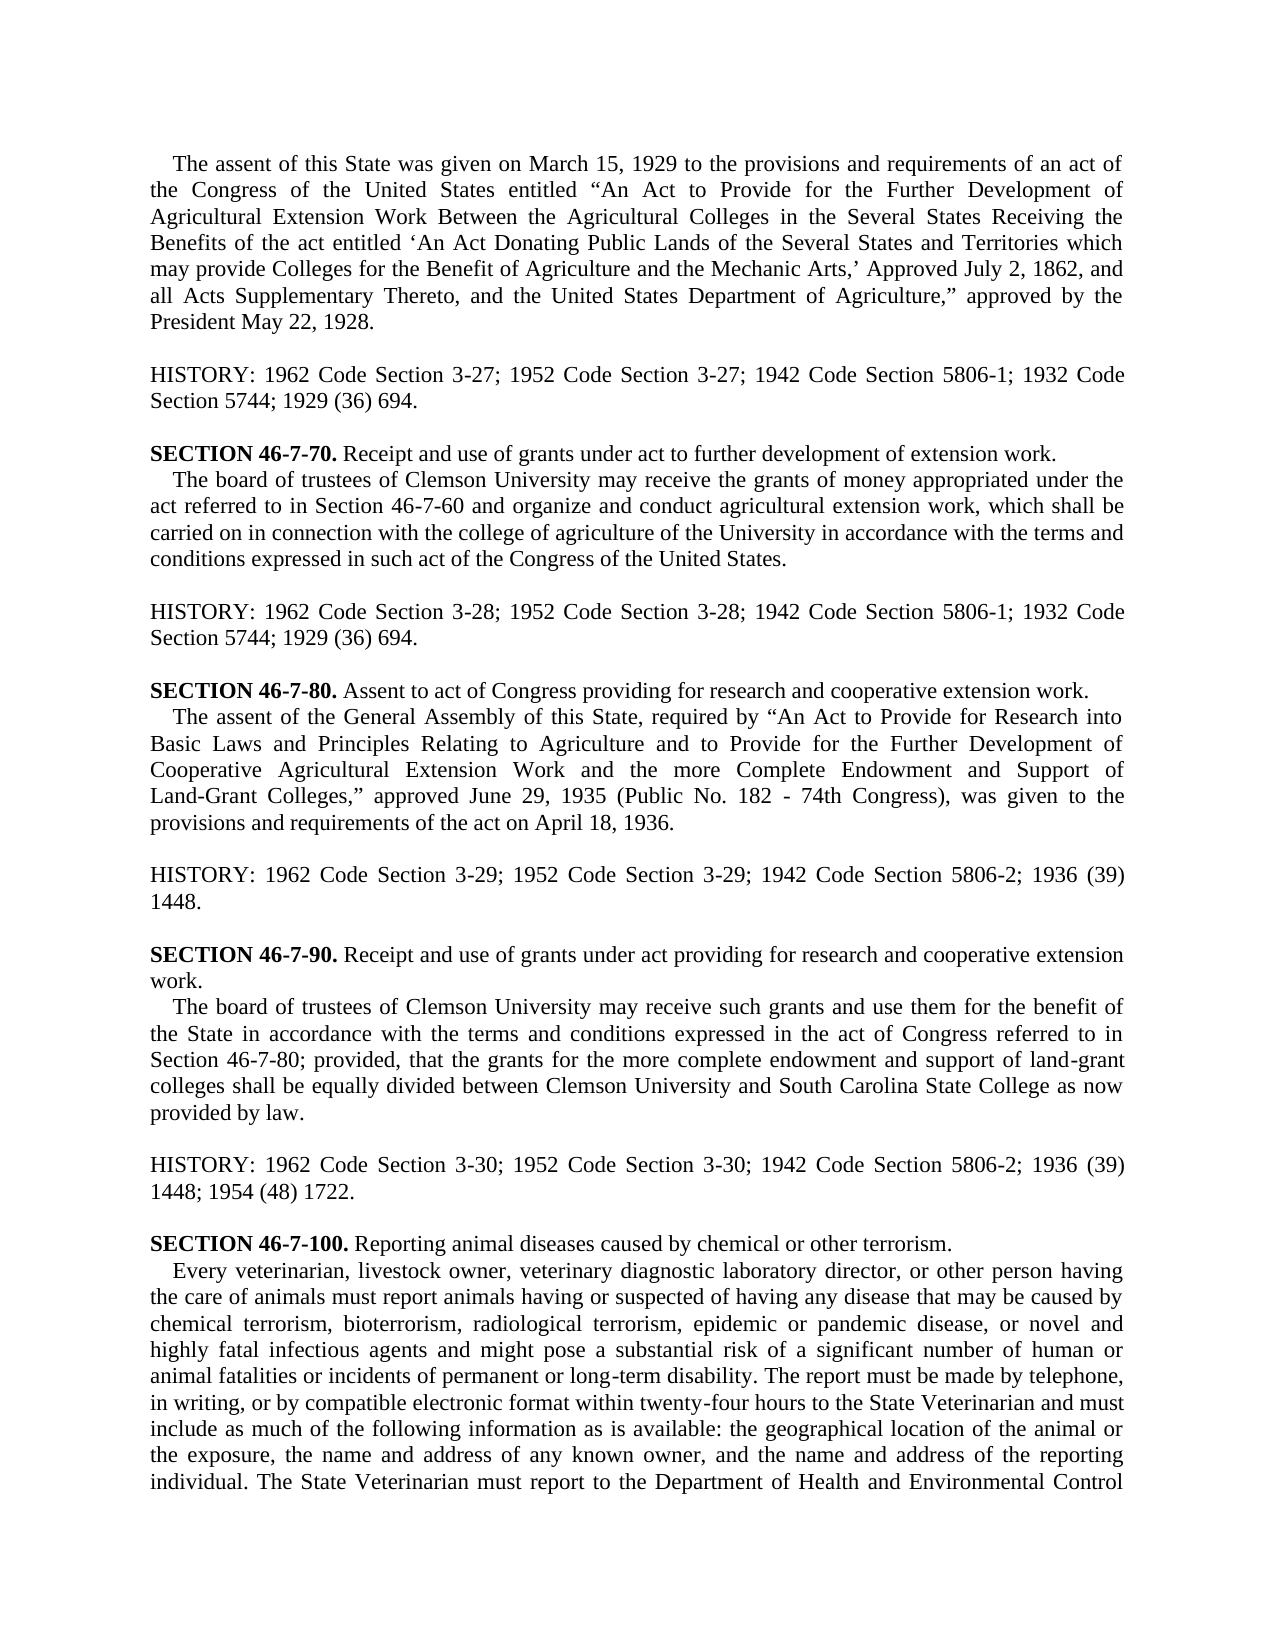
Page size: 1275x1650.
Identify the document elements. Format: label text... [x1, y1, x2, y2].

text SECTION 46-7-80. Assent to act of Congress providing for research and cooperative extension work. [150, 677, 1125, 703]
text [150, 1257, 1125, 1494]
text HISTORY: 1962 Code Section 3-28; 1952 Code Section 3-28; 1942 Code Section 5806-1; 1932 Code Section 5744; 1929 (36) 694. [150, 598, 1125, 651]
text HISTORY: 1962 Code Section 3-27; 1952 Code Section 3-27; 1942 Code Section 5806-1; 1932 Code Section 5744; 1929 (36) 694. [150, 361, 1125, 413]
text HISTORY: 1962 Code Section 3-29; 1952 Code Section 3-29; 1942 Code Section 5806-2; 1936 (39) 1448. [150, 862, 1125, 914]
text The assent of the General Assembly of this State, required by “An Act to Provide for Research into Basic Laws and Principles Relating to Agriculture and to Provide for the Further Development of Cooperative Agricultural Extension Work and the more Complete Endowment and Support of Land-Grant Colleges,” approved June 29, 1935 (Public No. 182 - 74th Congress), was given to the provisions and requirements of the act on April 18, 1936. [150, 703, 1125, 835]
text The board of trustees of Clemson University may receive the grants of money appropriated under the act referred to in Section 46-7-60 and organize and conduct agricultural extension work, which shall be carried on in connection with the college of agriculture of the University in accordance with the terms and conditions expressed in such act of the Congress of the United States. [150, 466, 1125, 572]
text The board of trustees of Clemson University may receive such grants and use them for the benefit of the State in accordance with the terms and conditions expressed in the act of Congress referred to in Section 46-7-80; provided, that the grants for the more complete endowment and support of land-grant colleges shall be equally divided between Clemson University and South Carolina State College as now provided by law. [150, 993, 1125, 1125]
text The assent of this State was given on March 15, 1929 to the provisions and requirements of an act of the Congress of the United States entitled “An Act to Provide for the Further Development of Agricultural Extension Work Between the Agricultural Colleges in the Several States Receiving the Benefits of the act entitled ‘An Act Donating Public Lands of the Several States and Territories which may provide Colleges for the Benefit of Agriculture and the Mechanic Arts,’ Approved July 2, 1862, and all Acts Supplementary Thereto, and the United States Department of Agriculture,” approved by the President May 22, 1928. [150, 150, 1125, 334]
text SECTION 46-7-70. Receipt and use of grants under act to further development of extension work. [150, 440, 1125, 466]
text SECTION 46-7-100. Reporting animal diseases caused by chemical or other terrorism. [150, 1231, 1125, 1257]
text SECTION 46-7-90. Receipt and use of grants under act providing for research and cooperative extension work. [150, 941, 1125, 993]
text HISTORY: 1962 Code Section 3-30; 1952 Code Section 3-30; 1942 Code Section 5806-2; 1936 (39) 1448; 1954 (48) 1722. [150, 1151, 1125, 1204]
